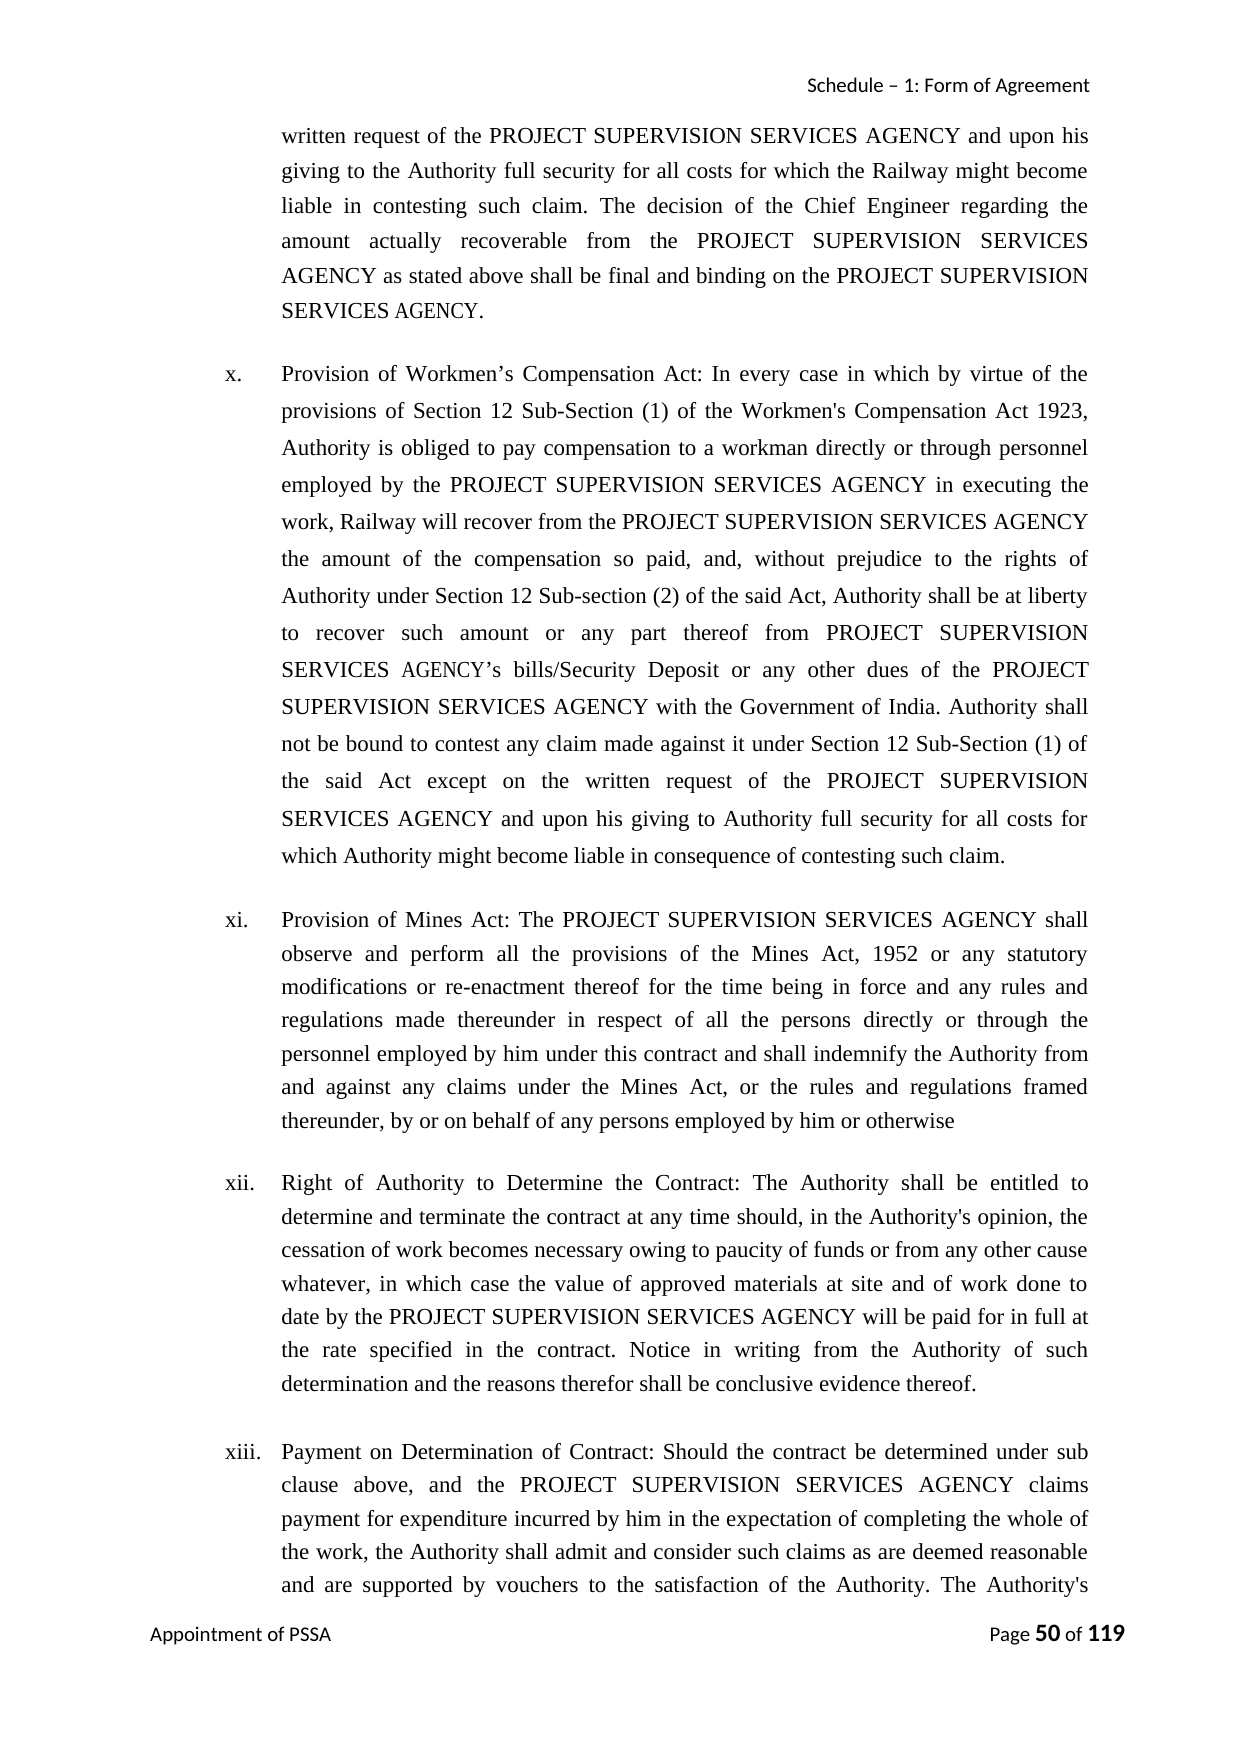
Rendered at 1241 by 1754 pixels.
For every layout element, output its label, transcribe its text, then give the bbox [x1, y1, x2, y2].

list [225, 122, 1089, 323]
list Provision of Mines Act: The PROJECT SUPERVISION SERVICES AGENCY shall observe and perform all the provisions of the Mines Act, 1952 or any statutory modifications or re-enactment thereof for the time being in force and any rules and regulations made thereunder in respect of all the persons directly or through the personnel employed by him under this contract and shall indemnify the Authority from and against any claims under the Mines Act, or the rules and regulations framed thereunder, by or on behalf of any persons employed by him or otherwise [225, 906, 1089, 1133]
list Right of Authority to Determine the Contract: The Authority shall be entitled to determine and terminate the contract at any time should, in the Authority's opinion, the cessation of work becomes necessary owing to paucity of funds or from any other cause whatever, in which case the value of approved materials at site and of work done to date by the PROJECT SUPERVISION SERVICES AGENCY will be paid for in full at the rate specified in the contract. Notice in writing from the Authority of such determination and the reasons therefor shall be conclusive evidence thereof. [225, 1169, 1089, 1396]
list Provision of Workmen’s Compensation Act: In every case in which by virtue of the provisions of Section 12 Sub-Section (1) of the Workmen's Compensation Act 1923, Authority is obliged to pay compensation to a workman directly or through personnel employed by the PROJECT SUPERVISION SERVICES AGENCY in executing the work, Railway will recover from the PROJECT SUPERVISION SERVICES AGENCY the amount of the compensation so paid, and, without prejudice to the rights of Authority under Section 12 Sub-section (2) of the said Act, Authority shall be at liberty to recover such amount or any part thereof from PROJECT SUPERVISION SERVICES AGENCY’s bills/Security Deposit or any other dues of the PROJECT SUPERVISION SERVICES AGENCY with the Government of India. Authority shall not be bound to contest any claim made against it under Section 12 Sub-Section (1) of the said Act except on the written request of the PROJECT SUPERVISION SERVICES AGENCY and upon his giving to Authority full security for all costs for which Authority might become liable in consequence of contesting such claim. [225, 360, 1089, 868]
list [225, 1438, 1089, 1598]
